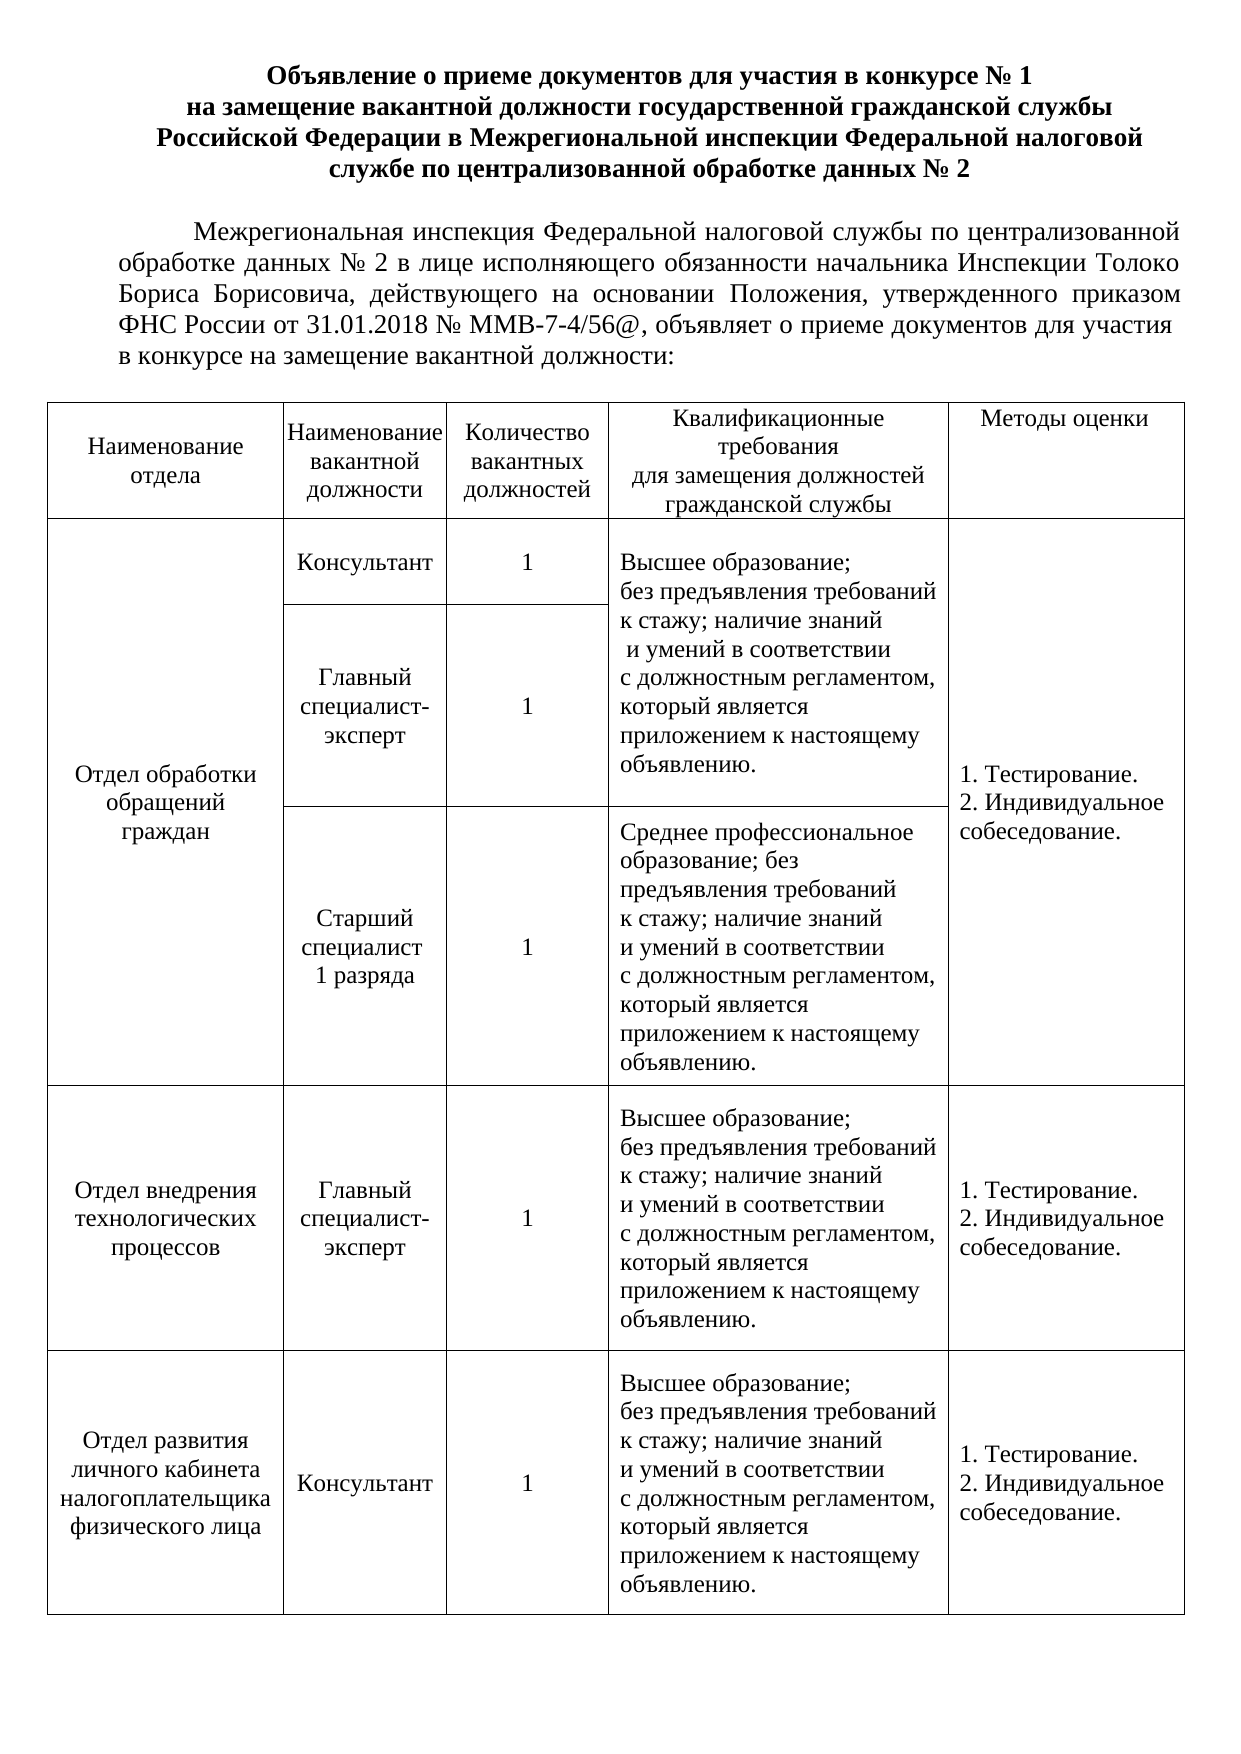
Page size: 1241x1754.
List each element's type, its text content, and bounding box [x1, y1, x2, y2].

table_cell 1 [447, 519, 608, 604]
table_cell Консультант [284, 519, 446, 604]
table_cell Консультант [284, 1351, 446, 1614]
table_cell Отдел развития личного кабинета налогоплательщика физического лица [48, 1351, 283, 1614]
table_cell Высшее образование; без предъявления требований к стажу; наличие знаний и умений в соответствии с должностным регламентом, который является приложением к настоящему объявлению. [609, 1351, 948, 1614]
table_cell 1. Тестирование. 2. Индивидуальное собеседование. [949, 1086, 1184, 1350]
table_cell 1 [447, 1351, 608, 1614]
text Объявление о приеме документов для участия в конкурсе № 1 [118, 59, 1181, 90]
table_cell Среднее профессиональное образование; без предъявления требований к стажу; наличие знаний и умений в соответствии с должностным регламентом, который является приложением к настоящему объявлению. [609, 807, 948, 1085]
table_cell 1 [447, 807, 608, 1085]
table_header Методы оценки [949, 403, 1184, 518]
table_cell Отдел внедрения технологических процессов [48, 1086, 283, 1350]
text Российской Федерации в Межрегиональной инспекции Федеральной налоговой службе по централизованной обработке данных № 2 [118, 121, 1181, 184]
table_cell 1. Тестирование. 2. Индивидуальное собеседование. [949, 519, 1184, 1085]
text Межрегиональная инспекция Федеральной налоговой службы по централизованной обработке данных № 2 в лице исполняющего обязанности начальника Инспекции Толоко Бориса Борисовича, действующего на основании Положения, утвержденного приказом ФНС России от 31.01.2018 № ММВ-7-4/56@, объявляет о приеме документов для участия в конкурсе на замещение вакантной должности: [118, 215, 1181, 371]
table_cell Главный специалист-эксперт [284, 605, 446, 806]
table_header Наименование отдела [48, 403, 283, 518]
table_cell Старший специалист 1 разряда [284, 807, 446, 1085]
table_header Количество вакантных должностей [447, 403, 608, 518]
table_cell Главный специалист-эксперт [284, 1086, 446, 1350]
text на замещение вакантной должности государственной гражданской службы [118, 90, 1181, 121]
table_cell 1. Тестирование. 2. Индивидуальное собеседование. [949, 1351, 1184, 1614]
table_header Квалификационные требования для замещения должностей гражданской службы [609, 403, 948, 518]
table_cell Отдел обработки обращений граждан [48, 519, 283, 1085]
table_cell 1 [447, 605, 608, 806]
table_header Наименование вакантной должности [284, 403, 446, 518]
table_cell 1 [447, 1086, 608, 1350]
table_cell Высшее образование; без предъявления требований к стажу; наличие знаний и умений в соответствии с должностным регламентом, который является приложением к настоящему объявлению. [609, 519, 948, 806]
table_cell Высшее образование; без предъявления требований к стажу; наличие знаний и умений в соответствии с должностным регламентом, который является приложением к настоящему объявлению. [609, 1086, 948, 1350]
